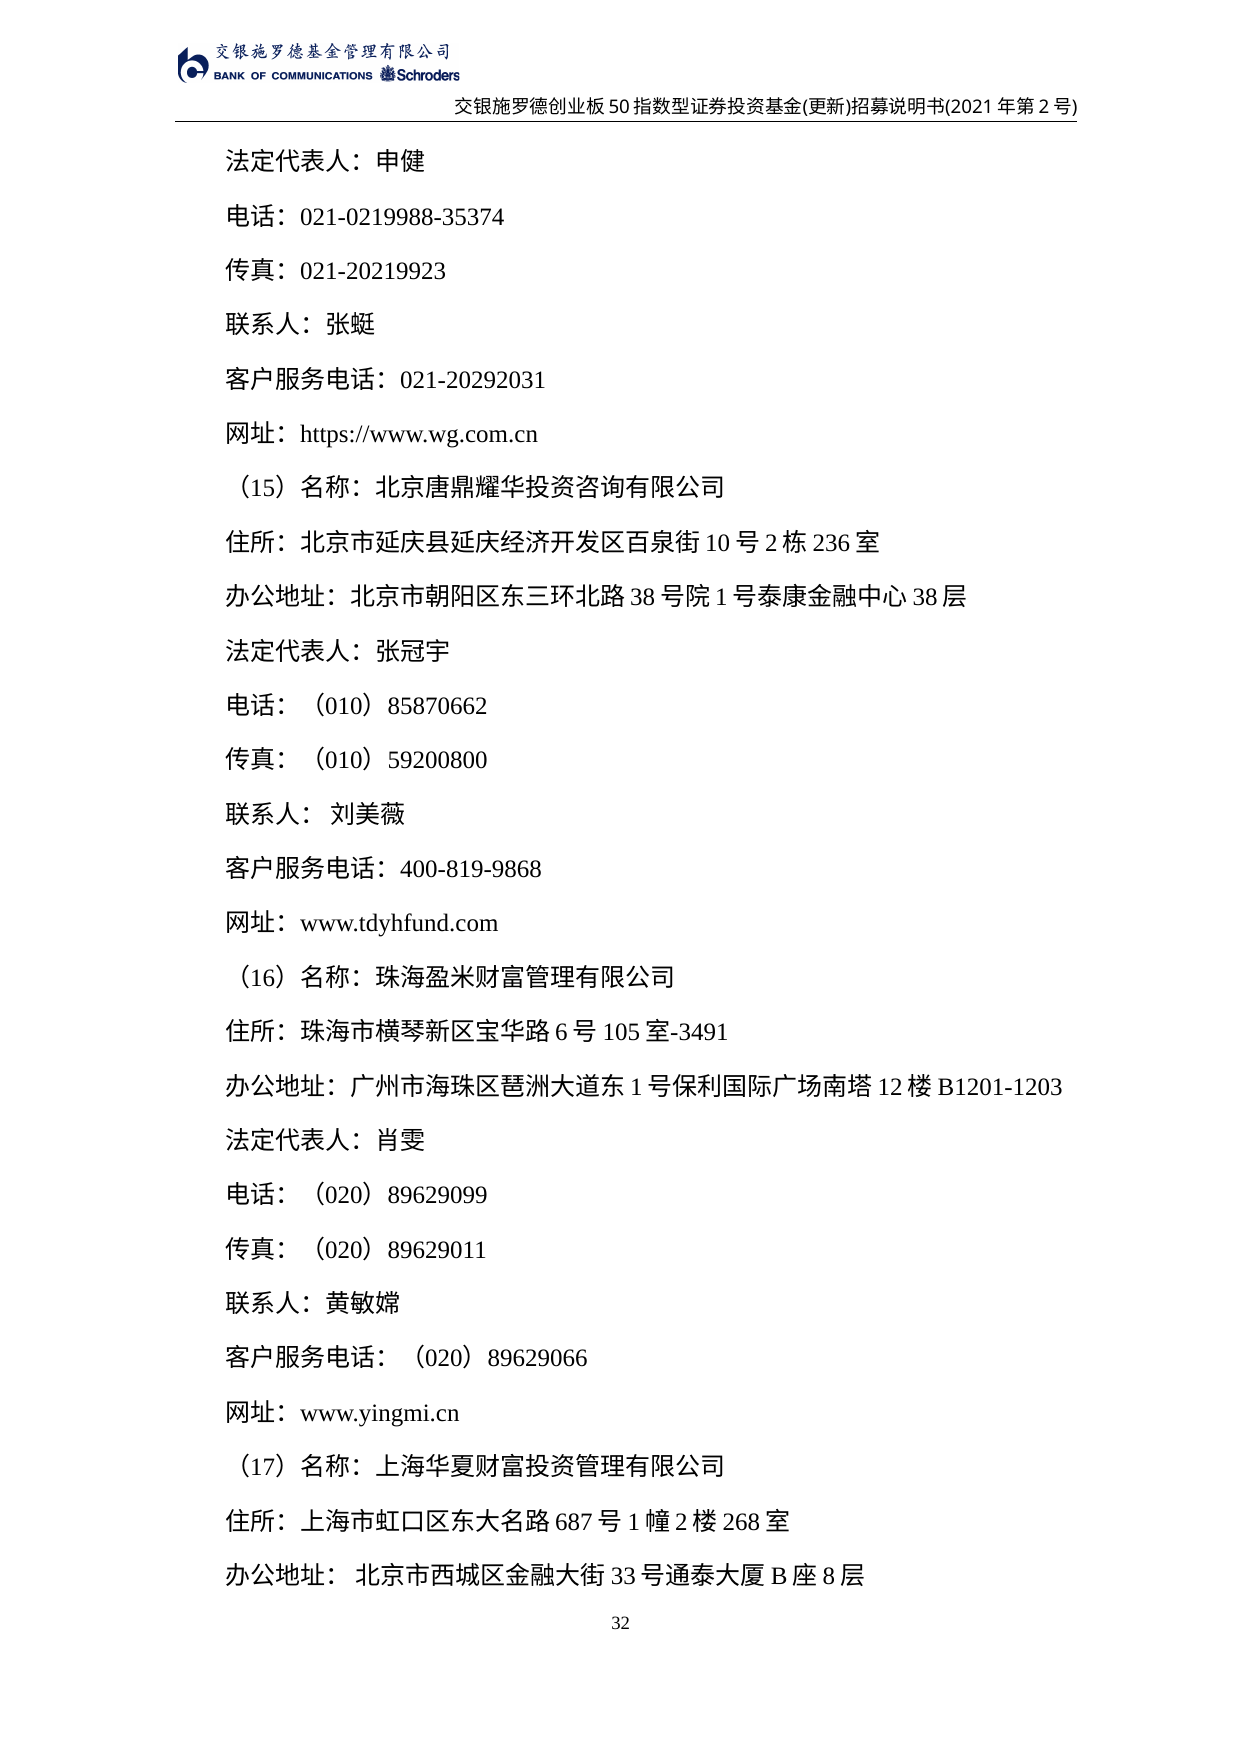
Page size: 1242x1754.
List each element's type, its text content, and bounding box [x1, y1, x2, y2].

text 电话：（020）89629099 [175, 1175, 1077, 1211]
text 办公地址： 北京市西城区金融大街33号通泰大厦B座8层 [175, 1555, 1077, 1592]
text 办公地址：北京市朝阳区东三环北路38号院1号泰康金融中心38层 [175, 577, 1077, 613]
text 电话：021-0219988-35374 [175, 196, 1077, 232]
text 住所：上海市虹口区东大名路687号1幢2楼268室 [175, 1501, 1077, 1537]
text （17）名称：上海华夏财富投资管理有限公司 [175, 1447, 1077, 1483]
text 法定代表人：申健 [175, 142, 1077, 178]
text 联系人：张蜓 [175, 305, 1077, 341]
text 法定代表人：张冠宇 [175, 631, 1077, 667]
text 网址：https://www.wg.com.cn [175, 413, 1077, 450]
text 办公地址：广州市海珠区琶洲大道东1号保利国际广场南塔12楼B1201-1203 [175, 1066, 1077, 1102]
text （15）名称：北京唐鼎耀华投资咨询有限公司 [175, 468, 1077, 504]
text 网址：www.yingmi.cn [175, 1392, 1077, 1428]
picture [178, 43, 460, 83]
text 客户服务电话：400-819-9868 [175, 848, 1077, 885]
text 客户服务电话：（020）89629066 [175, 1338, 1077, 1374]
text 传真：（010）59200800 [175, 740, 1077, 776]
text 网址：www.tdyhfund.com [175, 903, 1077, 939]
text 住所：珠海市横琴新区宝华路6号105室-3491 [175, 1012, 1077, 1048]
text 传真：021-20219923 [175, 250, 1077, 287]
text 传真：（020）89629011 [175, 1229, 1077, 1265]
text 联系人： 刘美薇 [175, 794, 1077, 830]
text 法定代表人：肖雯 [175, 1120, 1077, 1157]
text 客户服务电话：021-20292031 [175, 359, 1077, 395]
text 联系人：黄敏嫦 [175, 1283, 1077, 1320]
text 电话：（010）85870662 [175, 685, 1077, 722]
text （16）名称：珠海盈米财富管理有限公司 [175, 957, 1077, 993]
text 住所：北京市延庆县延庆经济开发区百泉街10号2栋236室 [175, 522, 1077, 558]
